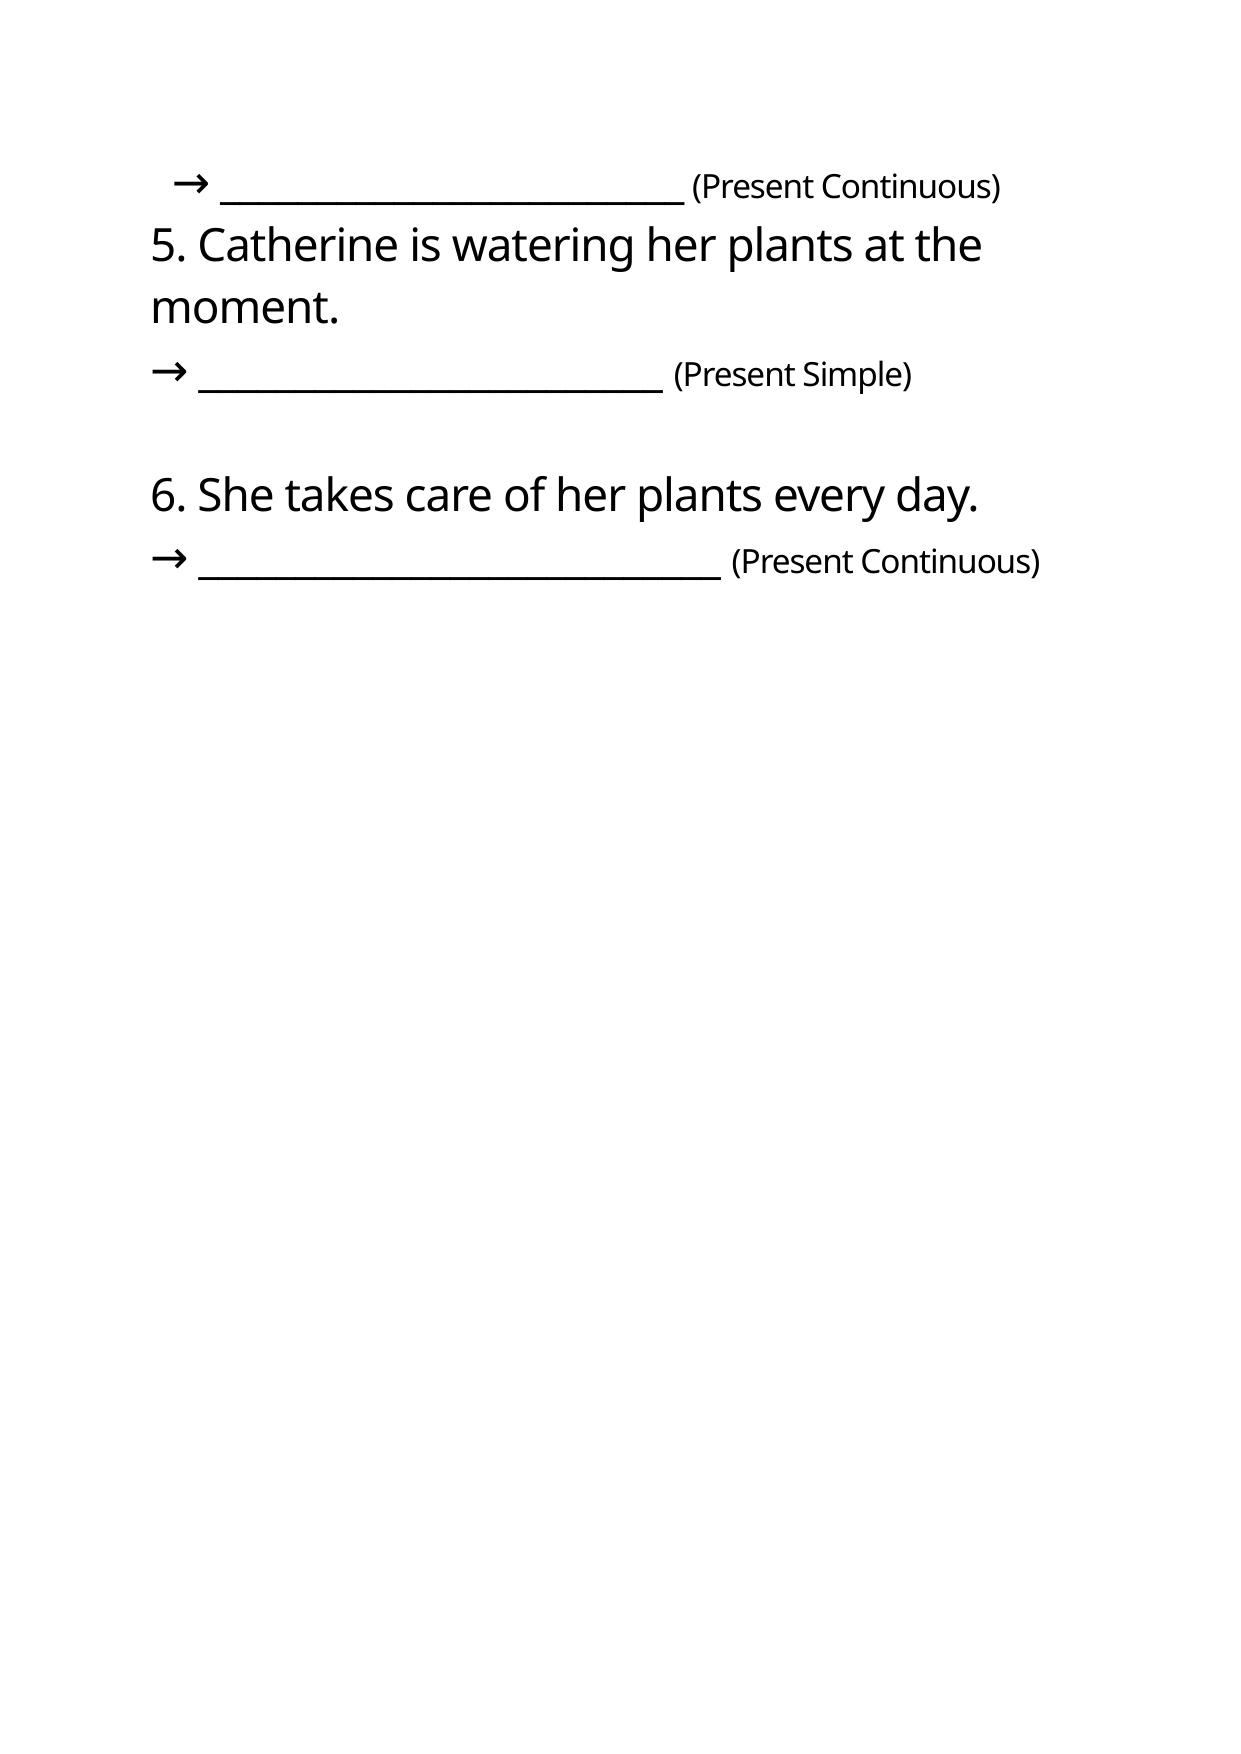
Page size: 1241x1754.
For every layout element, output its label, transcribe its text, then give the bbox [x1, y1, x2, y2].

title → ___________________________ (Present Continuous) [150, 524, 1090, 587]
title 5. Catherine is watering her plants at the moment. [150, 212, 1090, 337]
title → ________________________ (Present Continuous) [150, 150, 1090, 212]
title 6. She takes care of her plants every day. [150, 462, 1090, 524]
title → ________________________ (Present Simple) [150, 337, 1090, 399]
